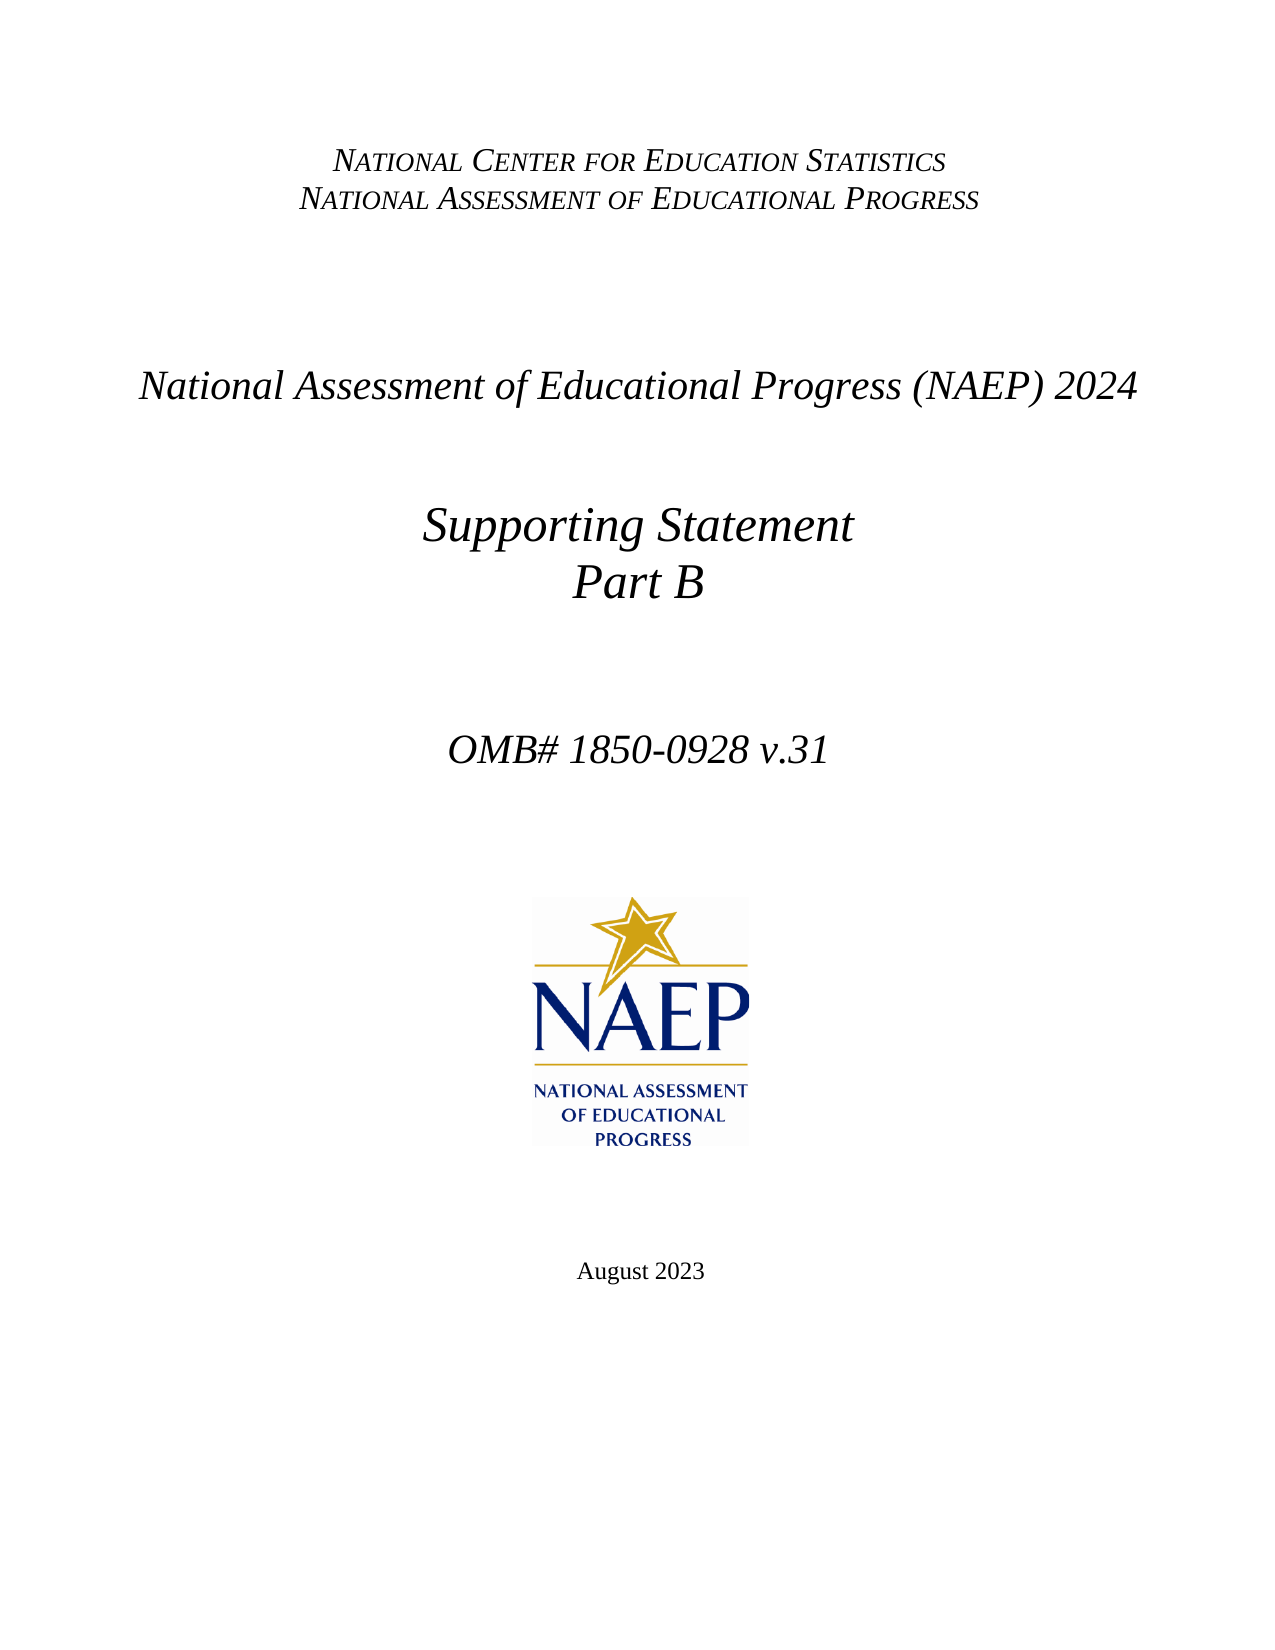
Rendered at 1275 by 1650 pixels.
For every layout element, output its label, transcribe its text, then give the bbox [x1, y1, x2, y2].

text National Center for Education Statistics [90, 140, 1191, 178]
picture [531, 897, 750, 1146]
text Part B [90, 552, 1191, 609]
text National Assessment of Educational Progress (NAEP) 2024 [90, 360, 1191, 408]
text OMB# 1850-0928 v.31 [90, 724, 1191, 772]
text Supporting Statement [90, 494, 1191, 552]
text August 2023 [90, 1256, 1191, 1285]
text National Assessment of Educational Progress [90, 178, 1191, 217]
